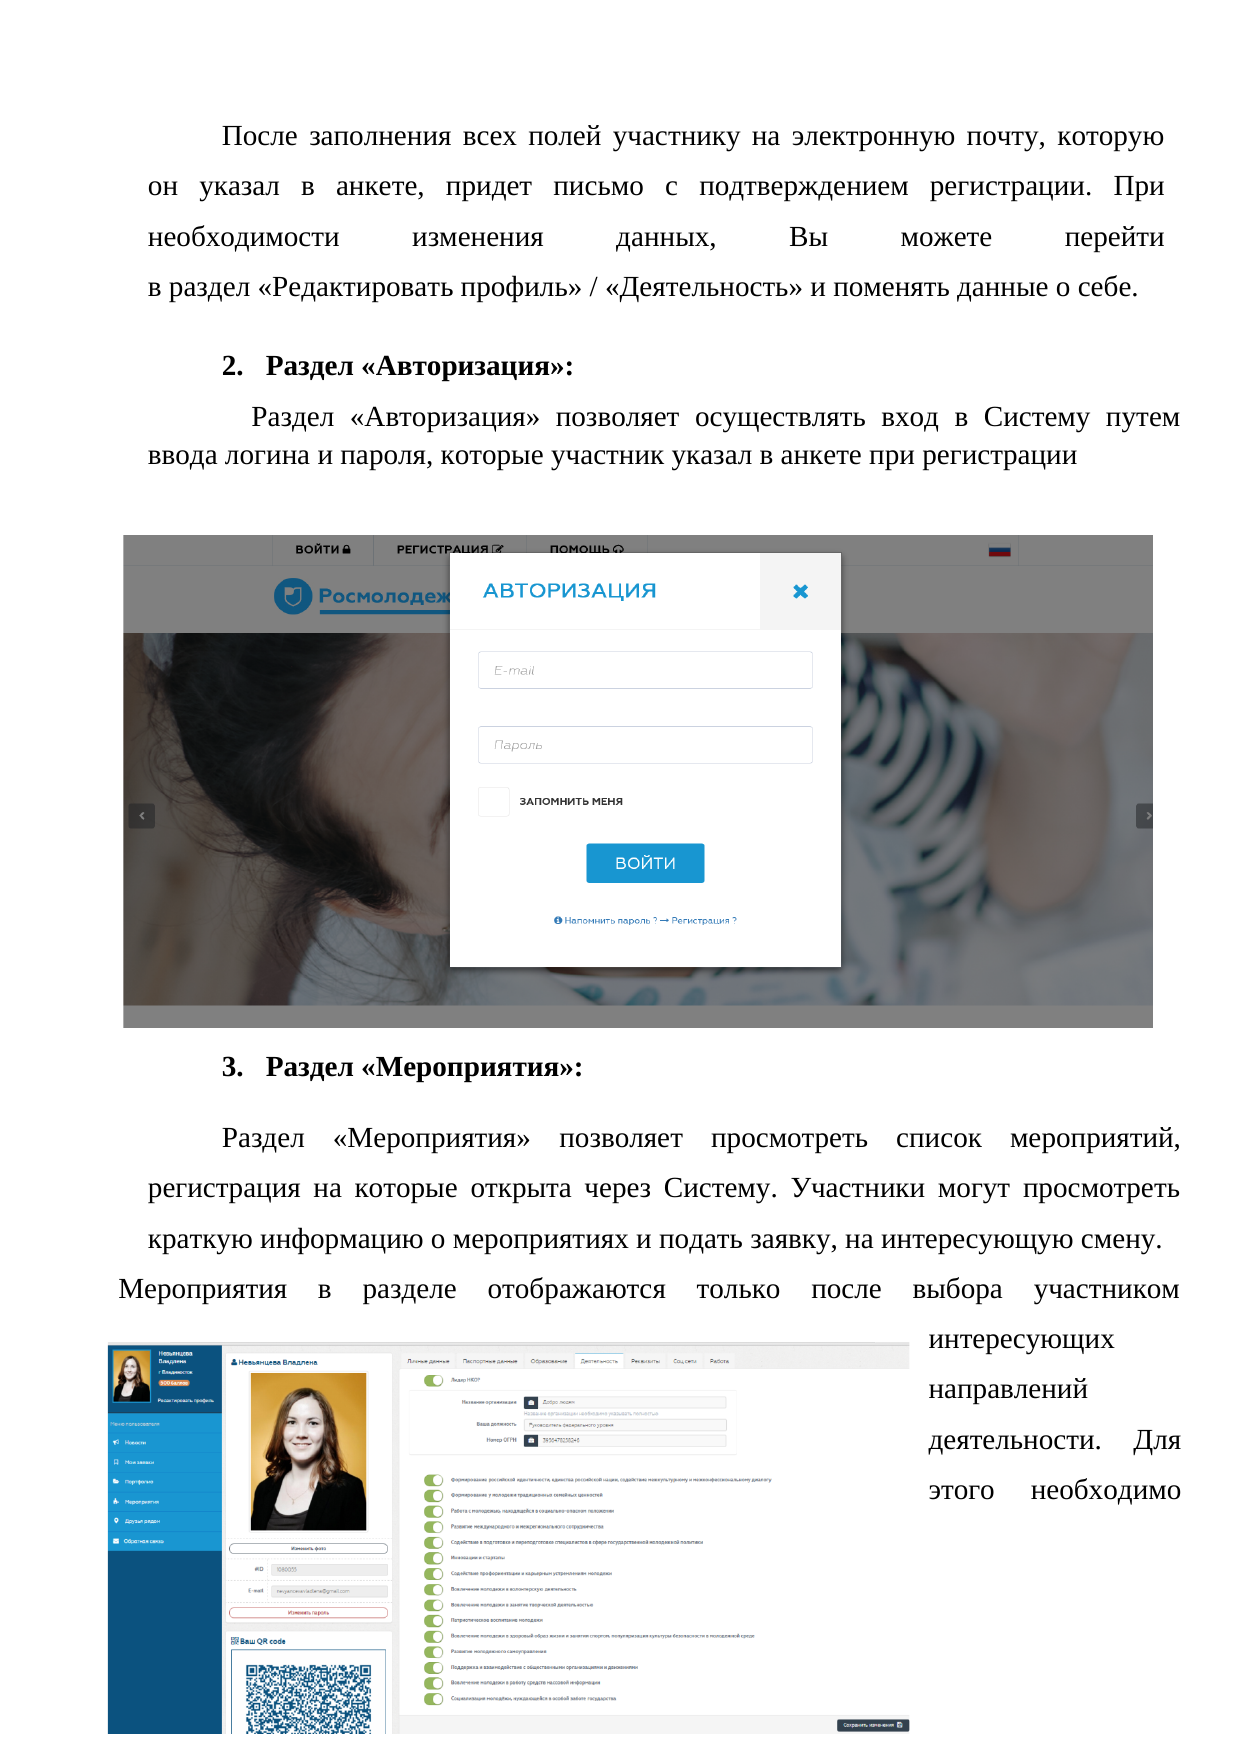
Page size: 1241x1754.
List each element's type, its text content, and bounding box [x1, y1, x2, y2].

text Мероприятия в разделе отображаются только после выбора участником интересующих направлений деятельности. Для этого необходимо перейти в раздел «Редактировать профиль»/«Деятельность». [118, 1271, 1181, 1506]
text Раздел «Авторизация» позволяет осуществлять вход в Систему путем ввода логина и пароля, которые участник указал в анкете при регистрации [148, 399, 1181, 471]
text После заполнения всех полей участнику на электронную почту, которую он указал в анкете, придет письмо с подтверждением регистрации. При необходимости изменения данных, Вы можете перейти в раздел «Редактировать профиль» / «Деятельность» и поменять данные о себе. [148, 118, 1166, 303]
picture [106, 1342, 622, 1735]
picture [123, 535, 1153, 1028]
list Раздел «Авторизация»: [148, 348, 1211, 382]
text Раздел «Мероприятия» позволяет просмотреть список мероприятий, регистрация на которые открыта через Систему. Участники могут просмотреть краткую информацию о мероприятиях и подать заявку, на интересующую смену. [148, 1120, 1181, 1254]
